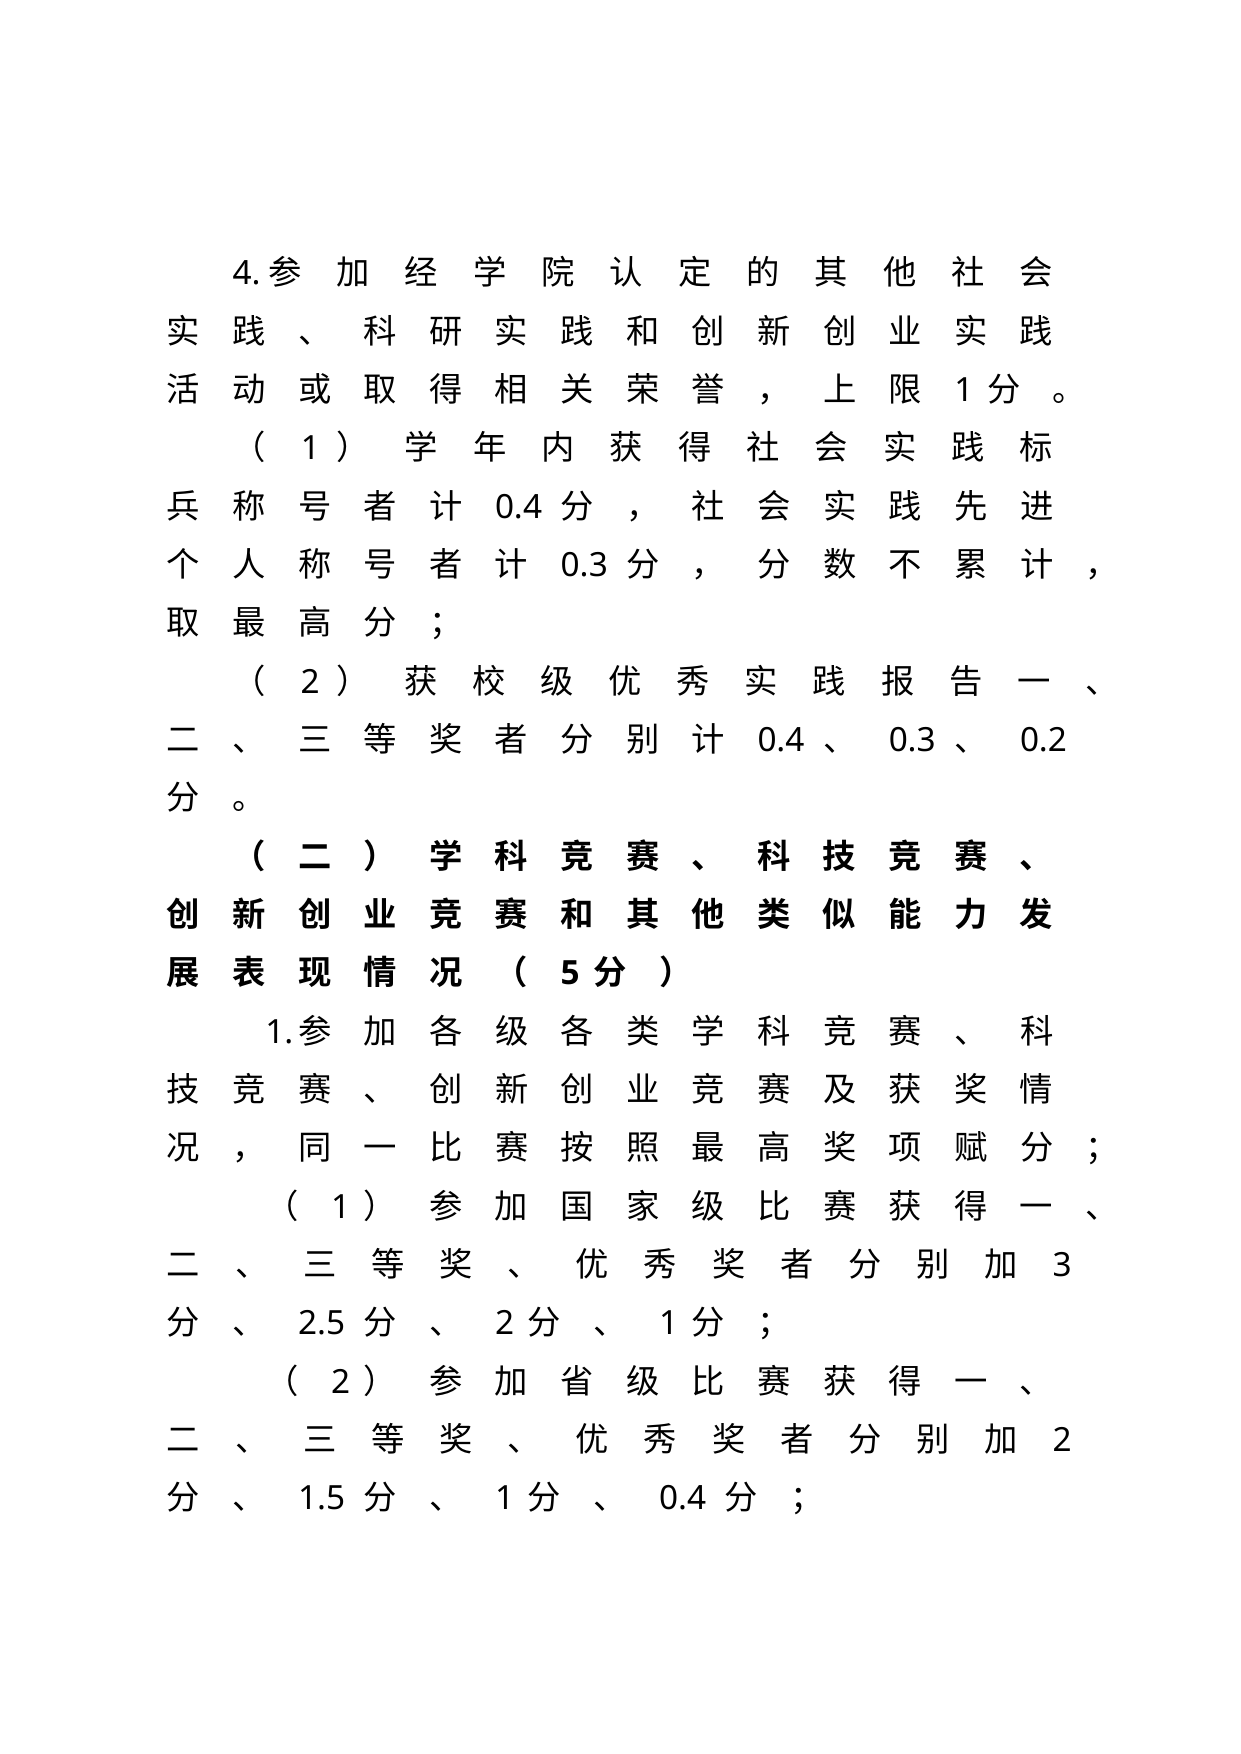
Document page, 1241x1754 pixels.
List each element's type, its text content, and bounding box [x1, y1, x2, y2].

text （2）获校级优秀实践报告一、二、三等奖者分别计0.4、0.3、0.2分。 [167, 649, 1085, 824]
text 1.参加各级各类学科竞赛、科技竞赛、创新创业竞赛及获奖情况，同一比赛按照最高奖项赋分； [167, 999, 1085, 1174]
text （二）学科竞赛、科技竞赛、创新创业竞赛和其他类似能力发展表现情况（5分） [167, 824, 1085, 999]
text （2）参加省级比赛获得一、二、三等奖、优秀奖者分别加2分、1.5分、1分、0.4分； [167, 1349, 1085, 1524]
text 4.参加经学院认定的其他社会实践、科研实践和创新创业实践活动或取得相关荣誉，上限1分。 [167, 241, 1085, 416]
text （1）参加国家级比赛获得一、二、三等奖、优秀奖者分别加3分、2.5分、2分、1分； [167, 1174, 1085, 1349]
text （1）学年内获得社会实践标兵称号者计0.4分，社会实践先进个人称号者计0.3分，分数不累计，取最高分； [167, 416, 1085, 649]
